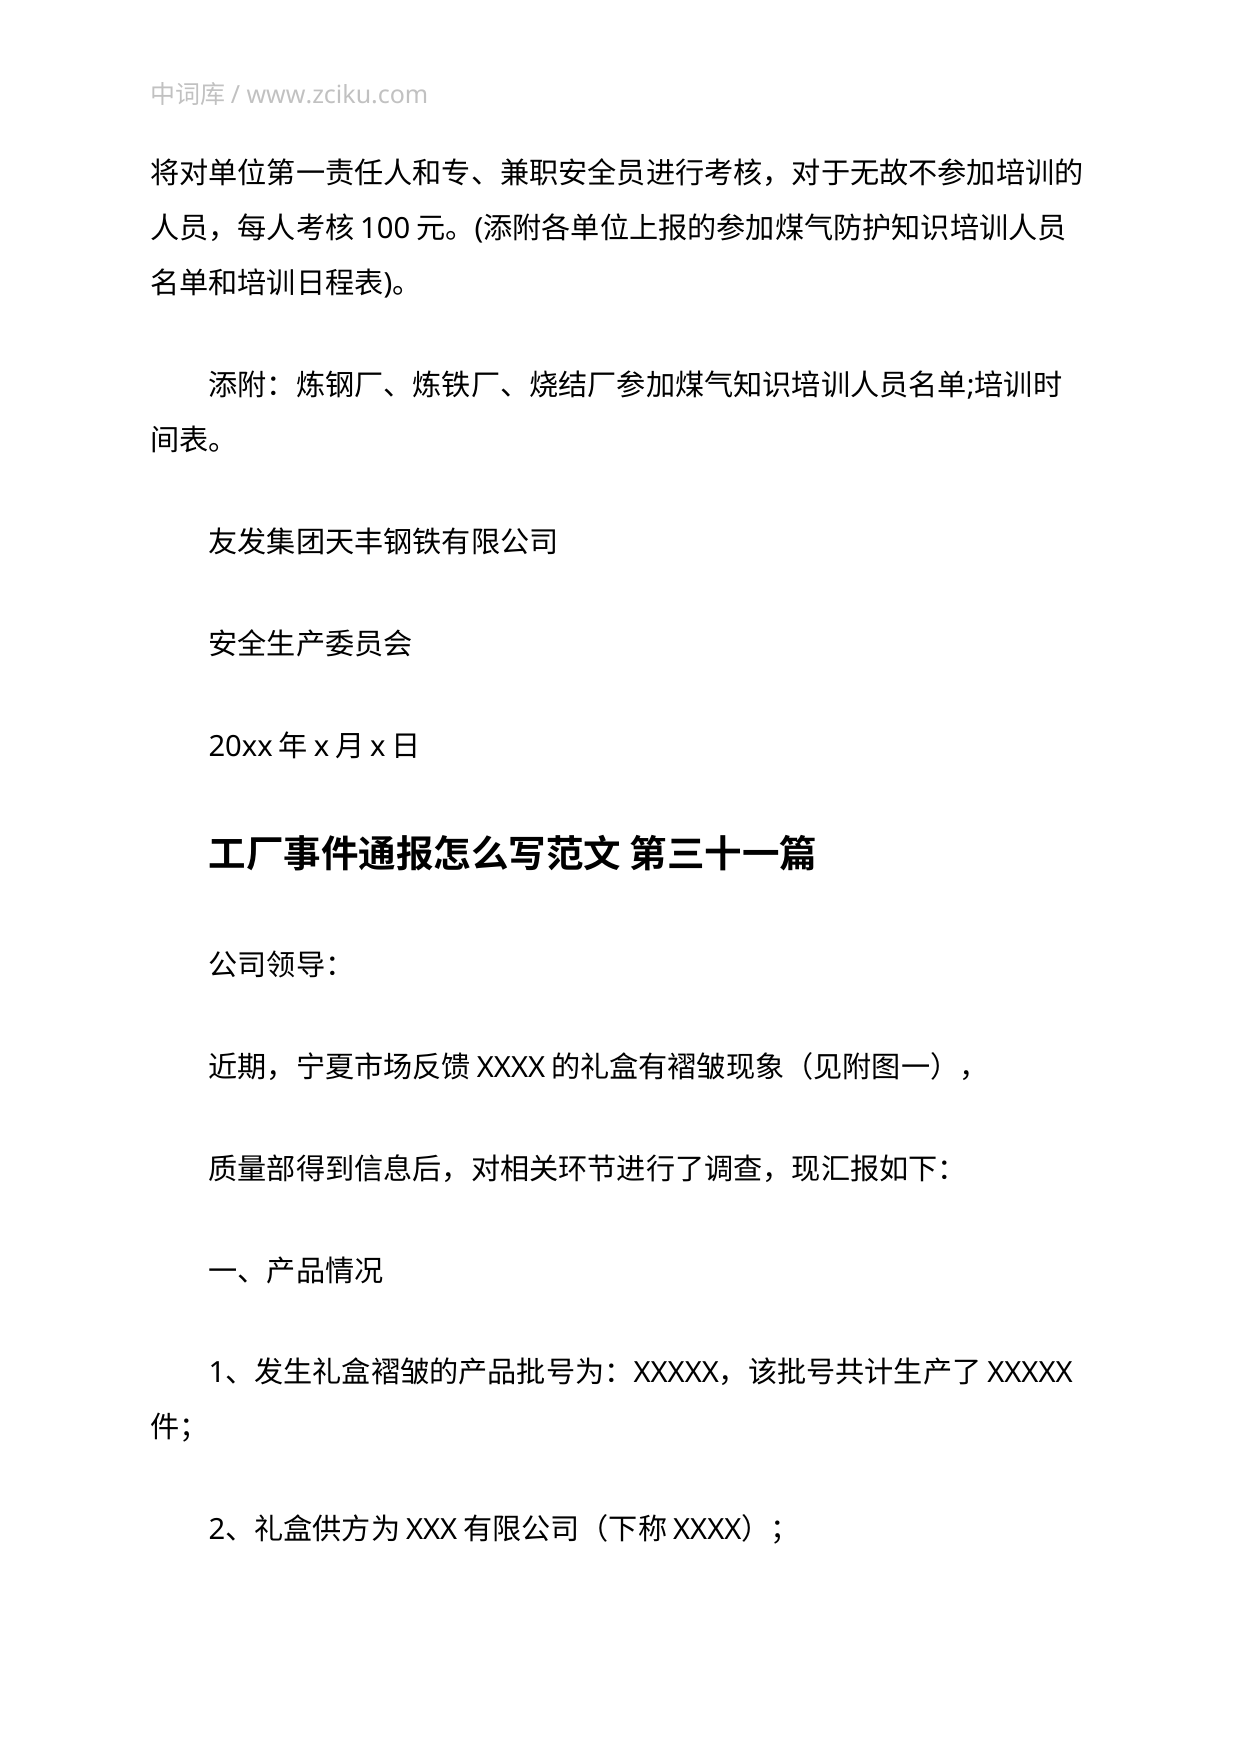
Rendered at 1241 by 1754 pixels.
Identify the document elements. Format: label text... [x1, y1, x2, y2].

text 20xx年x月x日 [150, 722, 1090, 764]
text 友发集团天丰钢铁有限公司 [150, 519, 1090, 561]
text 2、礼盒供方为XXX有限公司（下称XXXX）； [150, 1506, 1090, 1548]
text 1、发生礼盒褶皱的产品批号为：XXXXX，该批号共计生产了XXXXX件； [150, 1349, 1090, 1446]
text 添附：炼钢厂、炼铁厂、烧结厂参加煤气知识培训人员名单;培训时间表。 [150, 362, 1090, 459]
text 工厂事件通报怎么写范文 第三十一篇 [150, 824, 1090, 878]
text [150, 150, 1090, 302]
text 一、产品情况 [150, 1247, 1090, 1289]
text 公司领导： [150, 942, 1090, 984]
text 质量部得到信息后，对相关环节进行了调查，现汇报如下： [150, 1145, 1090, 1188]
text 近期，宁夏市场反馈XXXX的礼盒有褶皱现象（见附图一）， [150, 1043, 1090, 1086]
text 安全生产委员会 [150, 620, 1090, 663]
